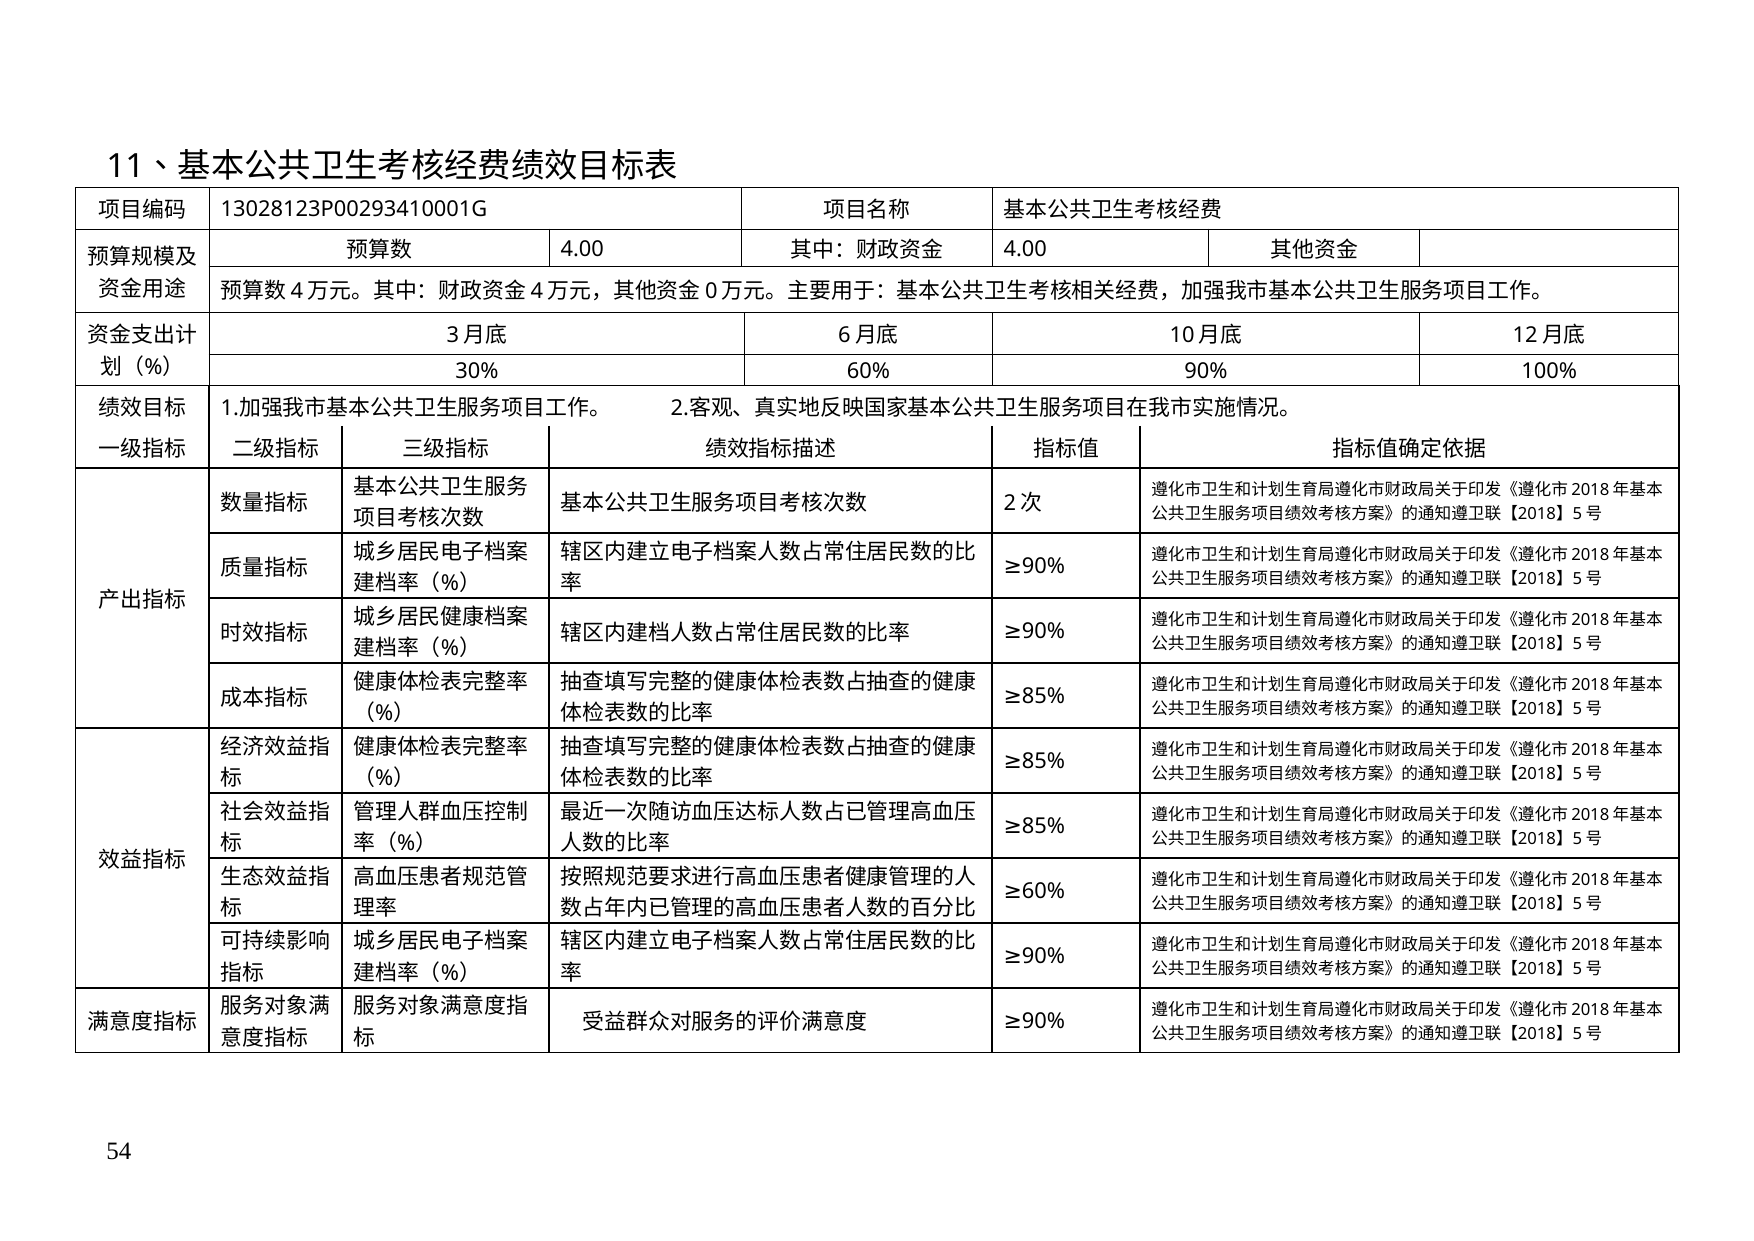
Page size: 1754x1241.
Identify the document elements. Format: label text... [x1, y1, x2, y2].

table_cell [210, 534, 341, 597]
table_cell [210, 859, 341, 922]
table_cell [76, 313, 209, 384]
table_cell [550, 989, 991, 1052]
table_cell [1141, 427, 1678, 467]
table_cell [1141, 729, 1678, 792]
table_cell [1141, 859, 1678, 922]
text 11、基本公共卫生考核经费绩效目标表 [106, 142, 1648, 187]
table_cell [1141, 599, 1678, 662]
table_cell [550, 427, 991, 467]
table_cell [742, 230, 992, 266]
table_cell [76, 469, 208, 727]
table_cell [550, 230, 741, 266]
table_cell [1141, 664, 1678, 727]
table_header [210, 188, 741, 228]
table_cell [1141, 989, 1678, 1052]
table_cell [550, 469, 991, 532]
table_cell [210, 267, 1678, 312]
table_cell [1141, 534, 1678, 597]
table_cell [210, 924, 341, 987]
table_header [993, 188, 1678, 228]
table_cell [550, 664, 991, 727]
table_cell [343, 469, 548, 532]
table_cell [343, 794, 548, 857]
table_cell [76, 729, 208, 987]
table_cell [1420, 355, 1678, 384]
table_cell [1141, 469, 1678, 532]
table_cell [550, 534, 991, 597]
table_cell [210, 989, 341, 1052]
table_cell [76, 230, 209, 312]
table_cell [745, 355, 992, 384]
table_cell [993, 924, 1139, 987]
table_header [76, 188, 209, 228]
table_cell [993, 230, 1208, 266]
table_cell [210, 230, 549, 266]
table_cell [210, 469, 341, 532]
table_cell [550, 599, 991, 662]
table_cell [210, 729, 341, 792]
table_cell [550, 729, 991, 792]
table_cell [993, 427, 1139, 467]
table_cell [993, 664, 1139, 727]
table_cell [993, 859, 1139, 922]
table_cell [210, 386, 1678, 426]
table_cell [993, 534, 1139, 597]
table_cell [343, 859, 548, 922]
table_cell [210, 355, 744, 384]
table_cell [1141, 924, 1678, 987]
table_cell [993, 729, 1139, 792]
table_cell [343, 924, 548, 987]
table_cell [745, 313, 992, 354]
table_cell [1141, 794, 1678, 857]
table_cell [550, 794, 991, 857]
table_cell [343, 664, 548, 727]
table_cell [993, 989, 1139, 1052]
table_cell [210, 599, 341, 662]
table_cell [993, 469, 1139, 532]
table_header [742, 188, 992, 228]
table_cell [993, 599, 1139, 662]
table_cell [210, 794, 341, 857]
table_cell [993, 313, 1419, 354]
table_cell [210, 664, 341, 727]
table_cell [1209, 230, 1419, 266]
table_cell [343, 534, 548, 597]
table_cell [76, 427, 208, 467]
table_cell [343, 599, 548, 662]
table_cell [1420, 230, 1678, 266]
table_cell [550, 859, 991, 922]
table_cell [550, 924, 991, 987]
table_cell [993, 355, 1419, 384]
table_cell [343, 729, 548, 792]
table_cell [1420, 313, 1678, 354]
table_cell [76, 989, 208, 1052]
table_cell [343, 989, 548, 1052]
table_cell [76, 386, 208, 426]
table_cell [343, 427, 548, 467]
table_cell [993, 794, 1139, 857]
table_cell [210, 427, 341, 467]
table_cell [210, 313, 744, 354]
